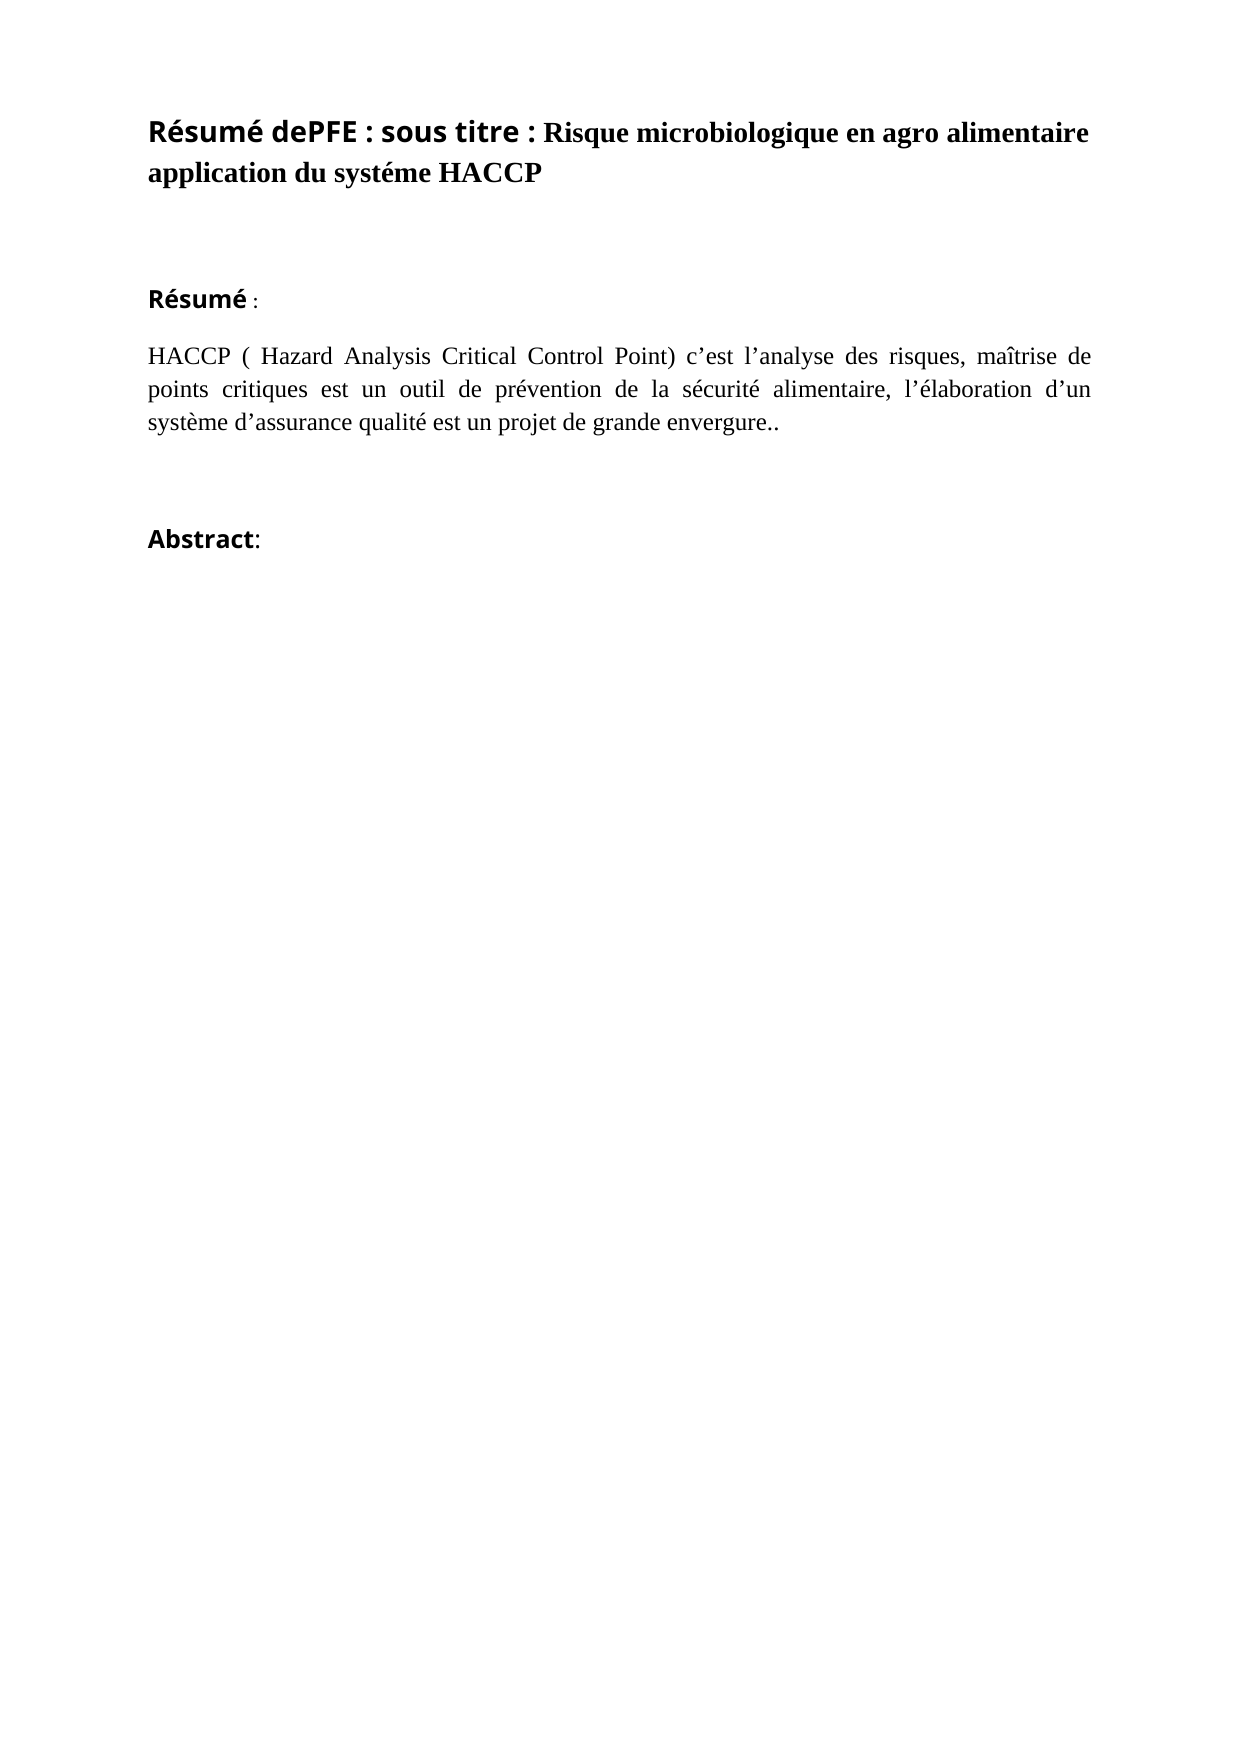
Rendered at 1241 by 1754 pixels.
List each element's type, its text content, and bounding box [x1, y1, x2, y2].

text Résumé dePFE : sous titre : Risque microbiologique en agro alimentaire application du systéme HACCP [148, 111, 1093, 189]
text HACCP ( Hazard Analysis Critical Control Point) c’est l’analyse des risques, maîtrise de points critiques est un outil de prévention de la sécurité alimentaire, l’élaboration d’un système d’assurance qualité est un projet de grande envergure.. [148, 403, 1093, 436]
text Abstract: [148, 521, 1093, 555]
text Résumé : [148, 281, 1093, 315]
